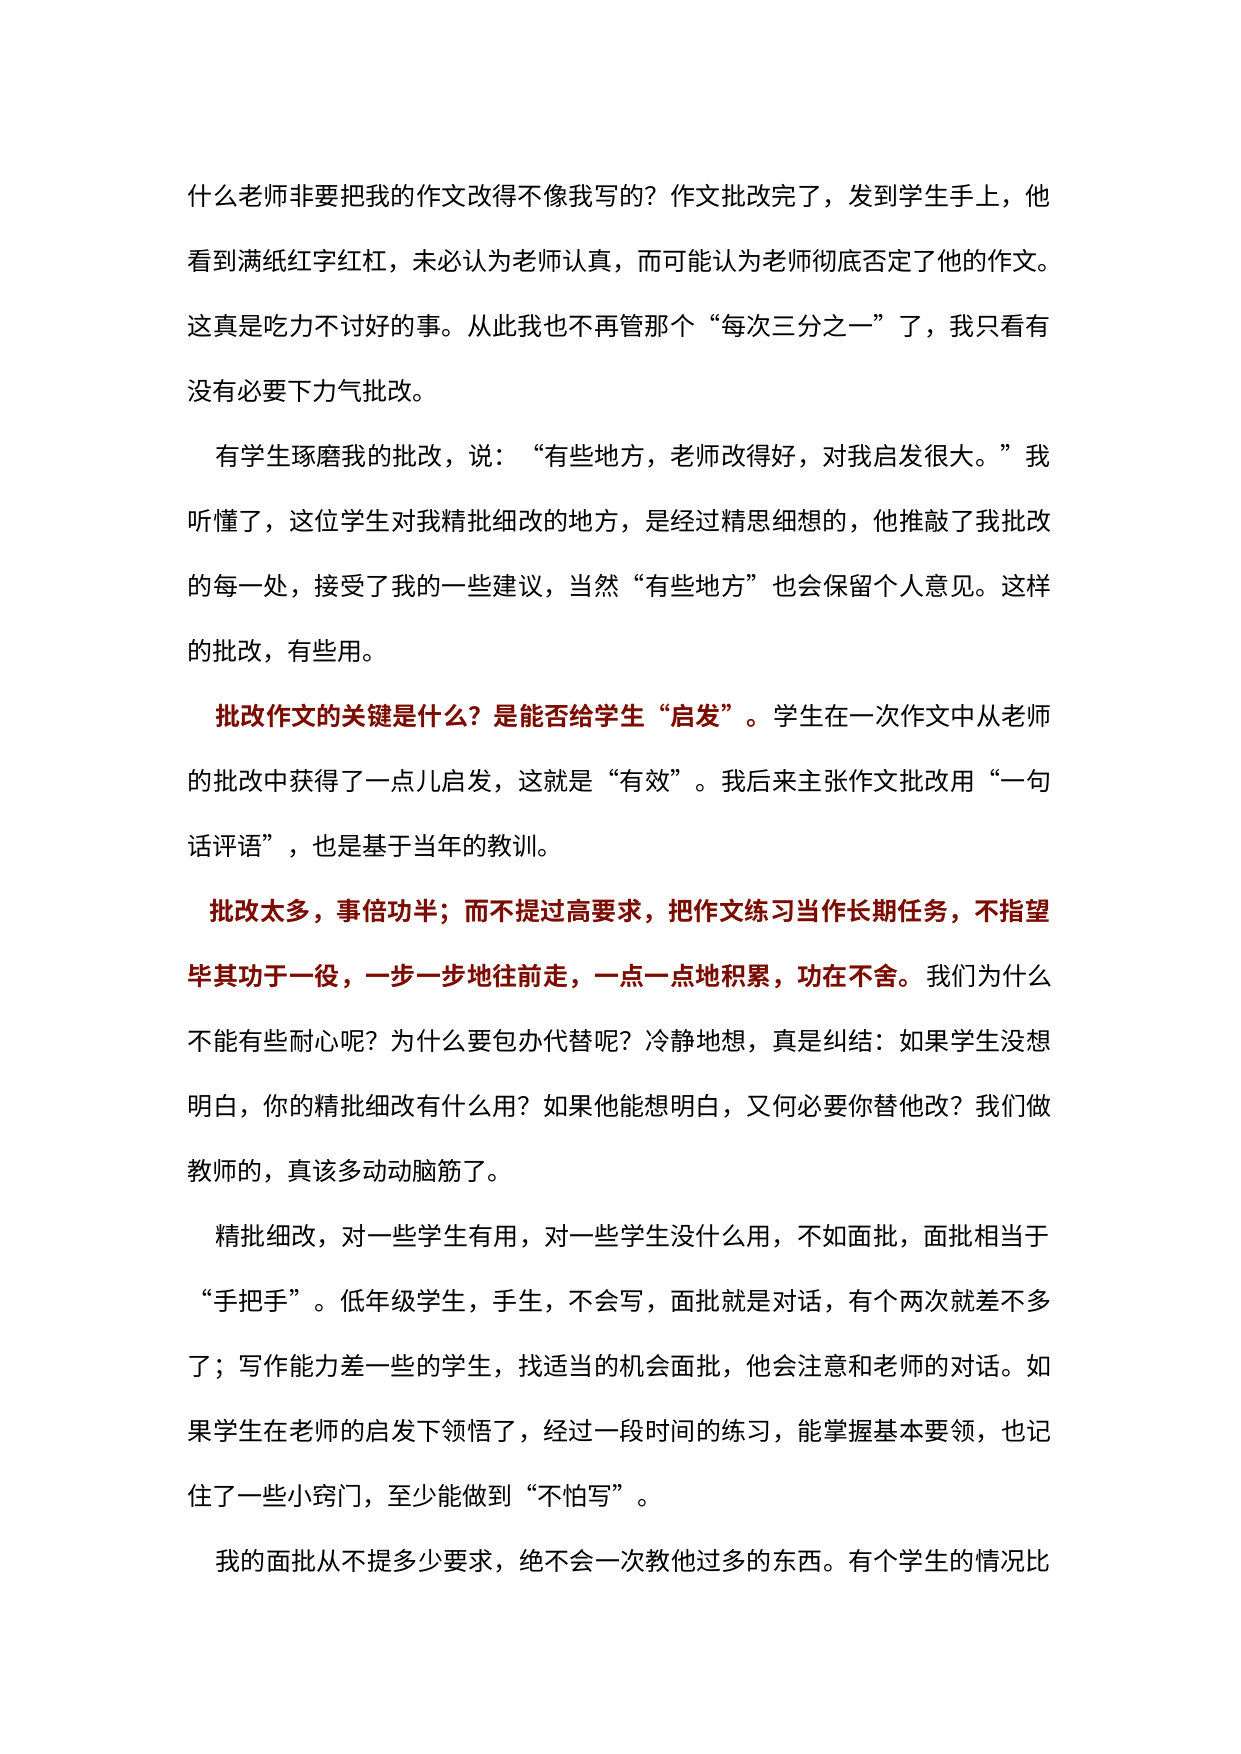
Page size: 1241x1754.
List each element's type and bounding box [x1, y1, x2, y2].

text [187, 162, 1053, 1592]
